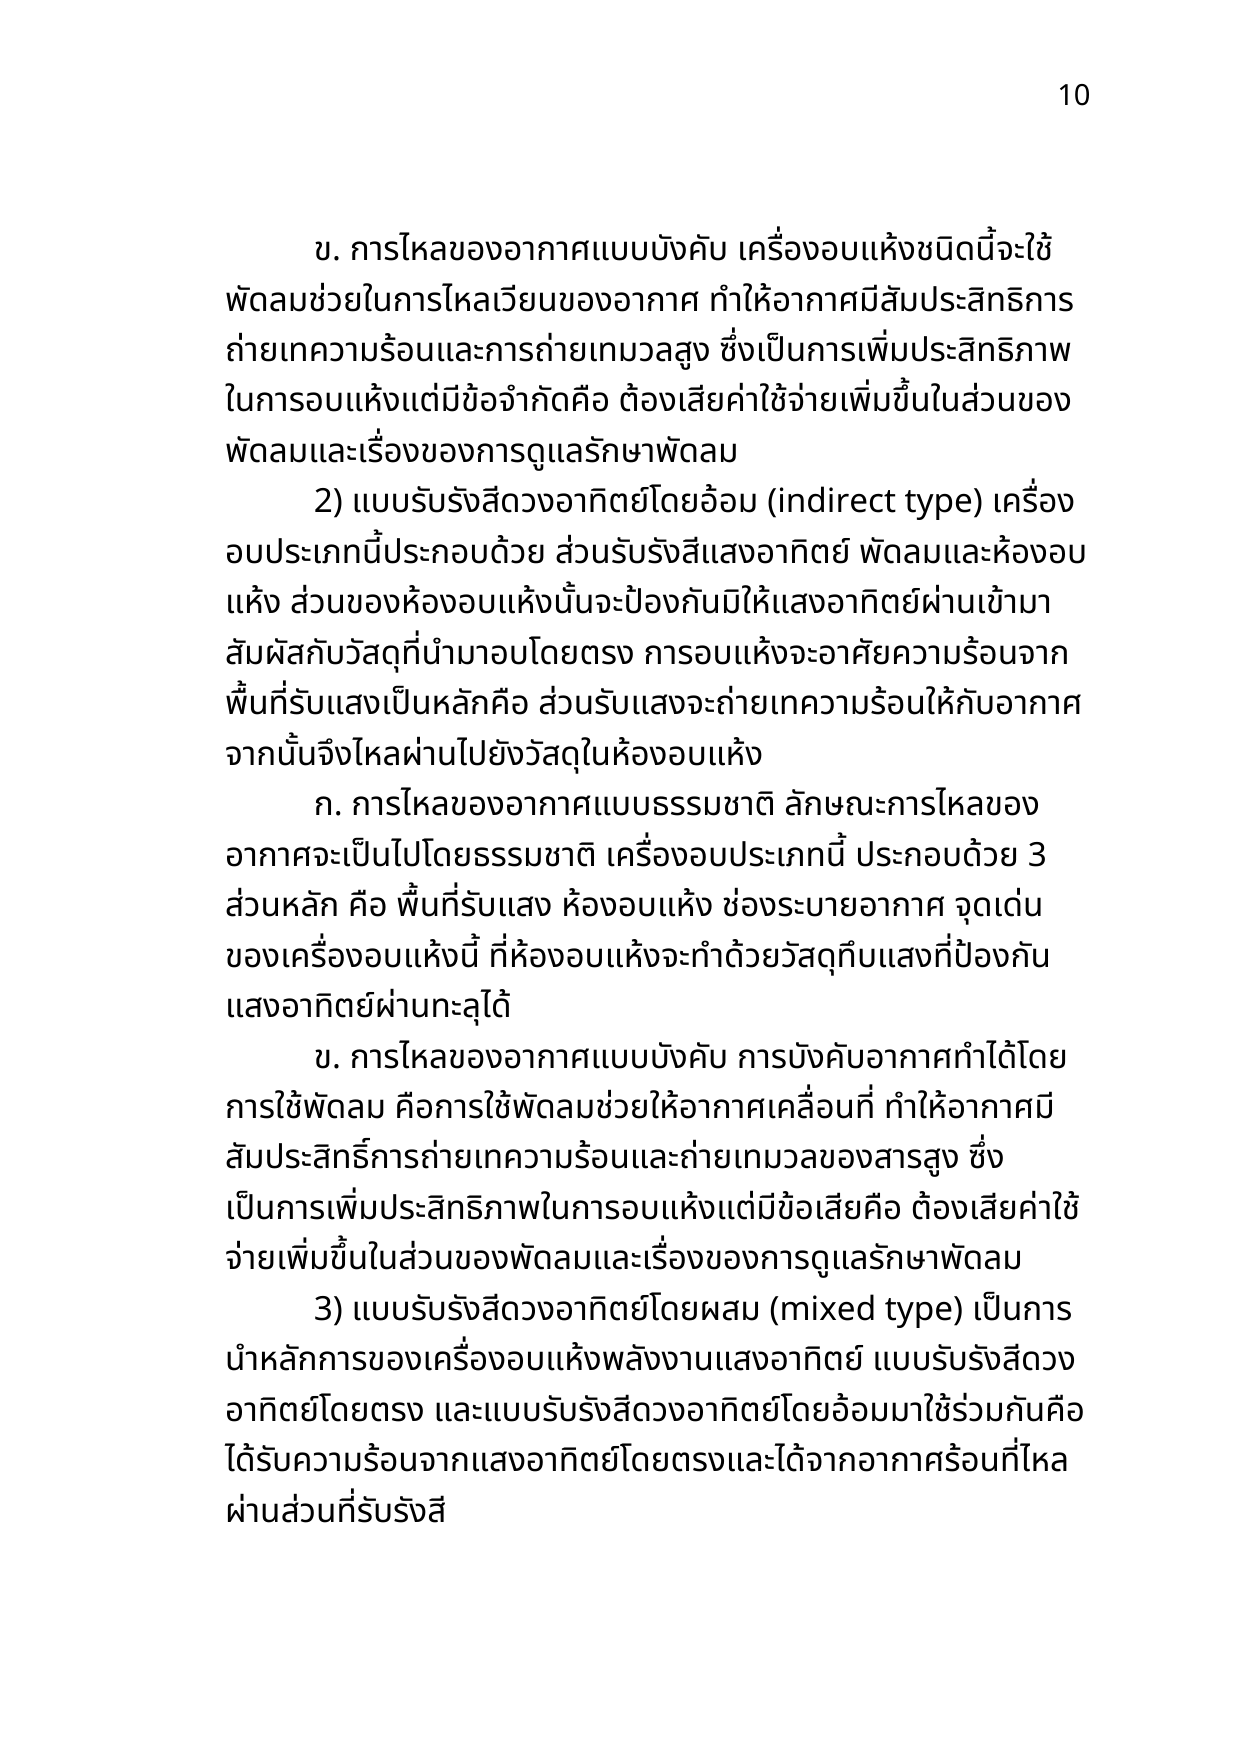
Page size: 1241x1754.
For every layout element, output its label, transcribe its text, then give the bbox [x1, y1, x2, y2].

text ก. การไหลของอากาศแบบธรรมชาติ ลักษณะการไหลของอากาศจะเป็นไปโดยธรรมชาติ เครื่องอบประเภทนี้ ประกอบด้วย 3 ส่วนหลัก คือ พื้นที่รับแสง ห้องอบแห้ง ช่องระบายอากาศ จุดเด่นของเครื่องอบแห้งนี้ ที่ห้องอบแห้งจะทำด้วยวัสดุทึบแสงที่ป้องกันแสงอาทิตย์ผ่านทะลุได้ [225, 780, 1090, 1032]
text ข. การไหลของอากาศแบบบังคับ การบังคับอากาศทำได้โดยการใช้พัดลม คือการใช้พัดลมช่วยให้อากาศเคลื่อนที่ ทำให้อากาศมีสัมประสิทธิ์การถ่ายเทความร้อนและถ่ายเทมวลของสารสูง ซึ่งเป็นการเพิ่มประสิทธิภาพในการอบแห้งแต่มีข้อเสียคือ ต้องเสียค่าใช้จ่ายเพิ่มขึ้นในส่วนของพัดลมและเรื่องของการดูแลรักษาพัดลม [225, 1032, 1090, 1285]
text ข. การไหลของอากาศแบบบังคับ เครื่องอบแห้งชนิดนี้จะใช้พัดลมช่วยในการไหลเวียนของอากาศ ทำให้อากาศมีสัมประสิทธิการถ่ายเทความร้อนและการถ่ายเทมวลสูง ซึ่งเป็นการเพิ่มประสิทธิภาพในการอบแห้งแต่มีข้อจำกัดคือ ต้องเสียค่าใช้จ่ายเพิ่มขึ้นในส่วนของพัดลมและเรื่องของการดูแลรักษาพัดลม [225, 225, 1090, 477]
text 3) แบบรับรังสีดวงอาทิตย์โดยผสม (mixed type) เป็นการนำหลักการของเครื่องอบแห้งพลังงานแสงอาทิตย์ แบบรับรังสีดวงอาทิตย์โดยตรง และแบบรับรังสีดวงอาทิตย์โดยอ้อมมาใช้ร่วมกันคือ ได้รับความร้อนจากแสงอาทิตย์โดยตรงและได้จากอากาศร้อนที่ไหลผ่านส่วนที่รับรังสี [225, 1285, 1090, 1537]
text 2) แบบรับรังสีดวงอาทิตย์โดยอ้อม (indirect type) เครื่องอบประเภทนี้ประกอบด้วย ส่วนรับรังสีแสงอาทิตย์ พัดลมและห้องอบแห้ง ส่วนของห้องอบแห้งนั้นจะป้องกันมิให้แสงอาทิตย์ผ่านเข้ามาสัมผัสกับวัสดุที่นำมาอบโดยตรง การอบแห้งจะอาศัยความร้อนจากพื้นที่รับแสงเป็นหลักคือ ส่วนรับแสงจะถ่ายเทความร้อนให้กับอากาศ จากนั้นจึงไหลผ่านไปยังวัสดุในห้องอบแห้ง [225, 477, 1090, 780]
